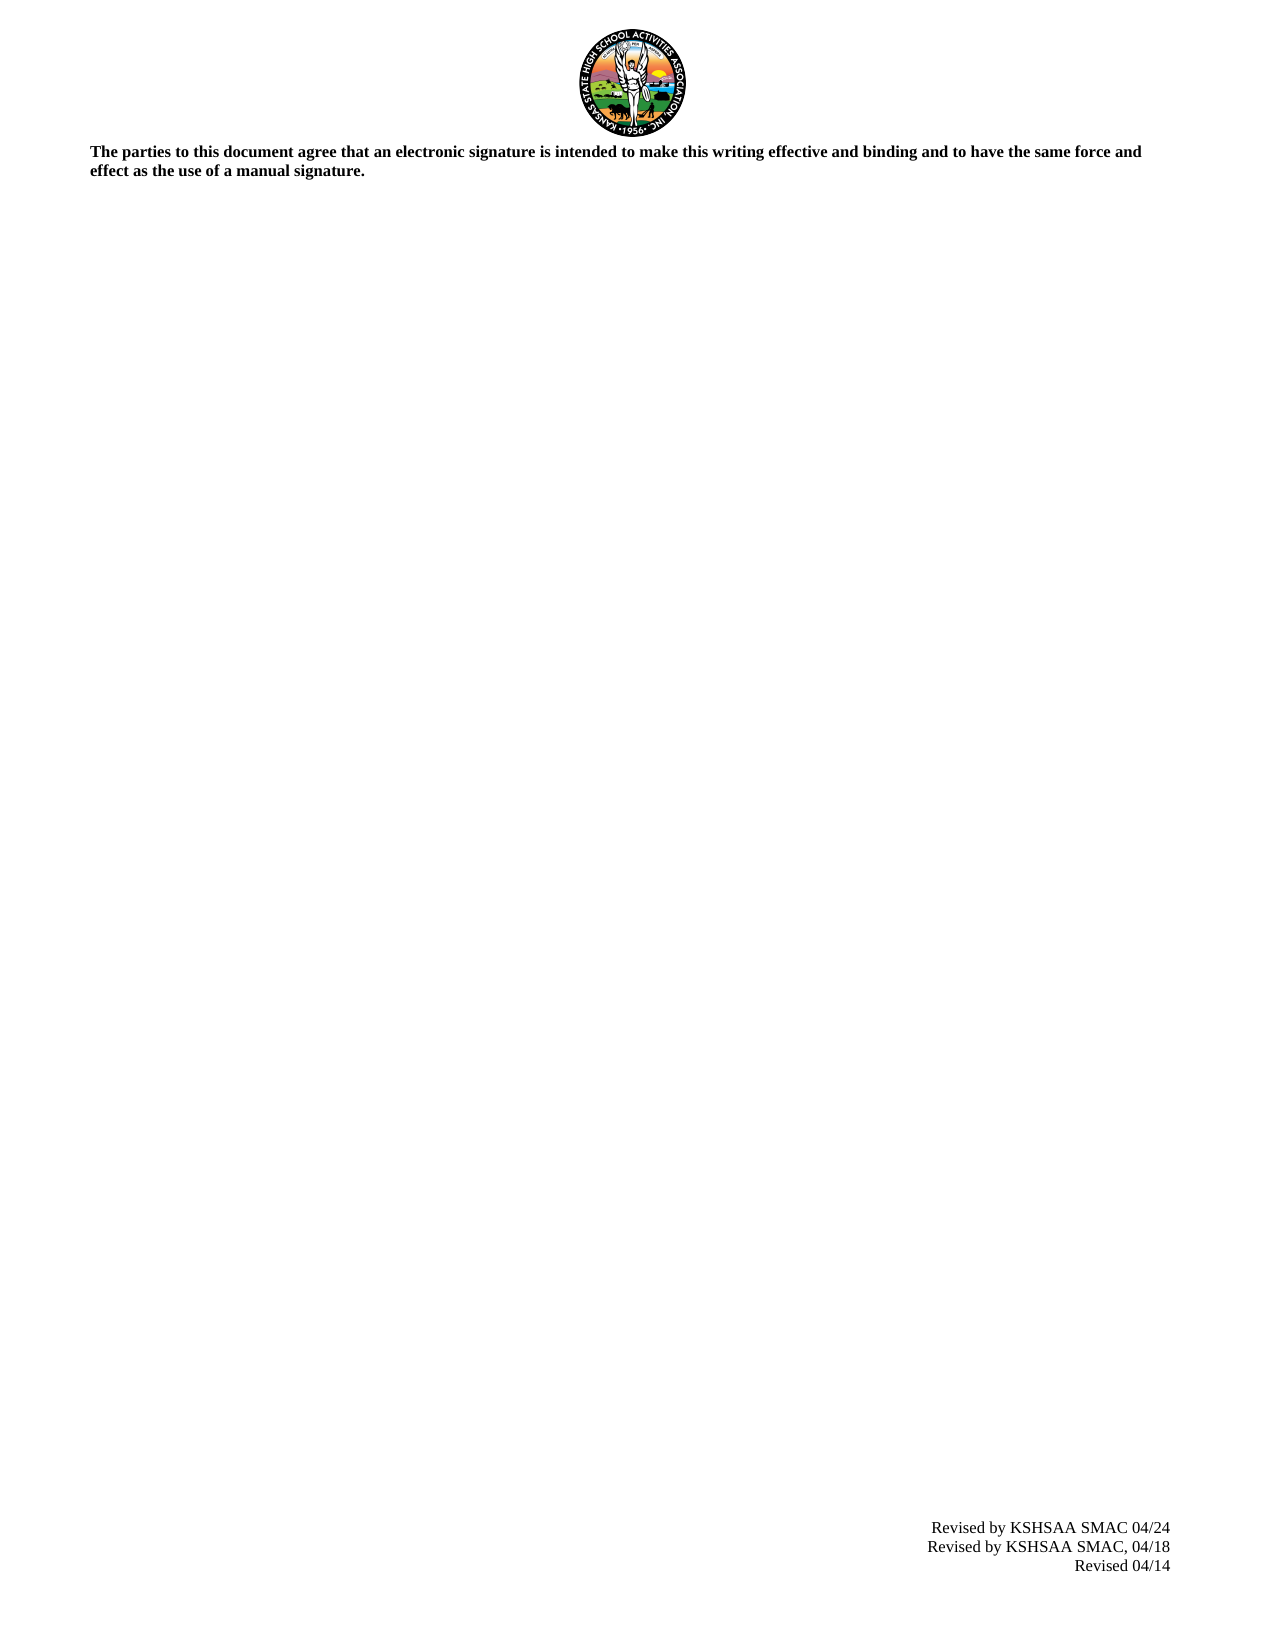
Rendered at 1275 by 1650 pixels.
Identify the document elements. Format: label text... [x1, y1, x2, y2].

picture [579, 29, 686, 137]
text The parties to this document agree that an electronic signature is intended to make this writing effective and binding and to have the same force and effect as the use of a manual signature. [90, 142, 1170, 180]
